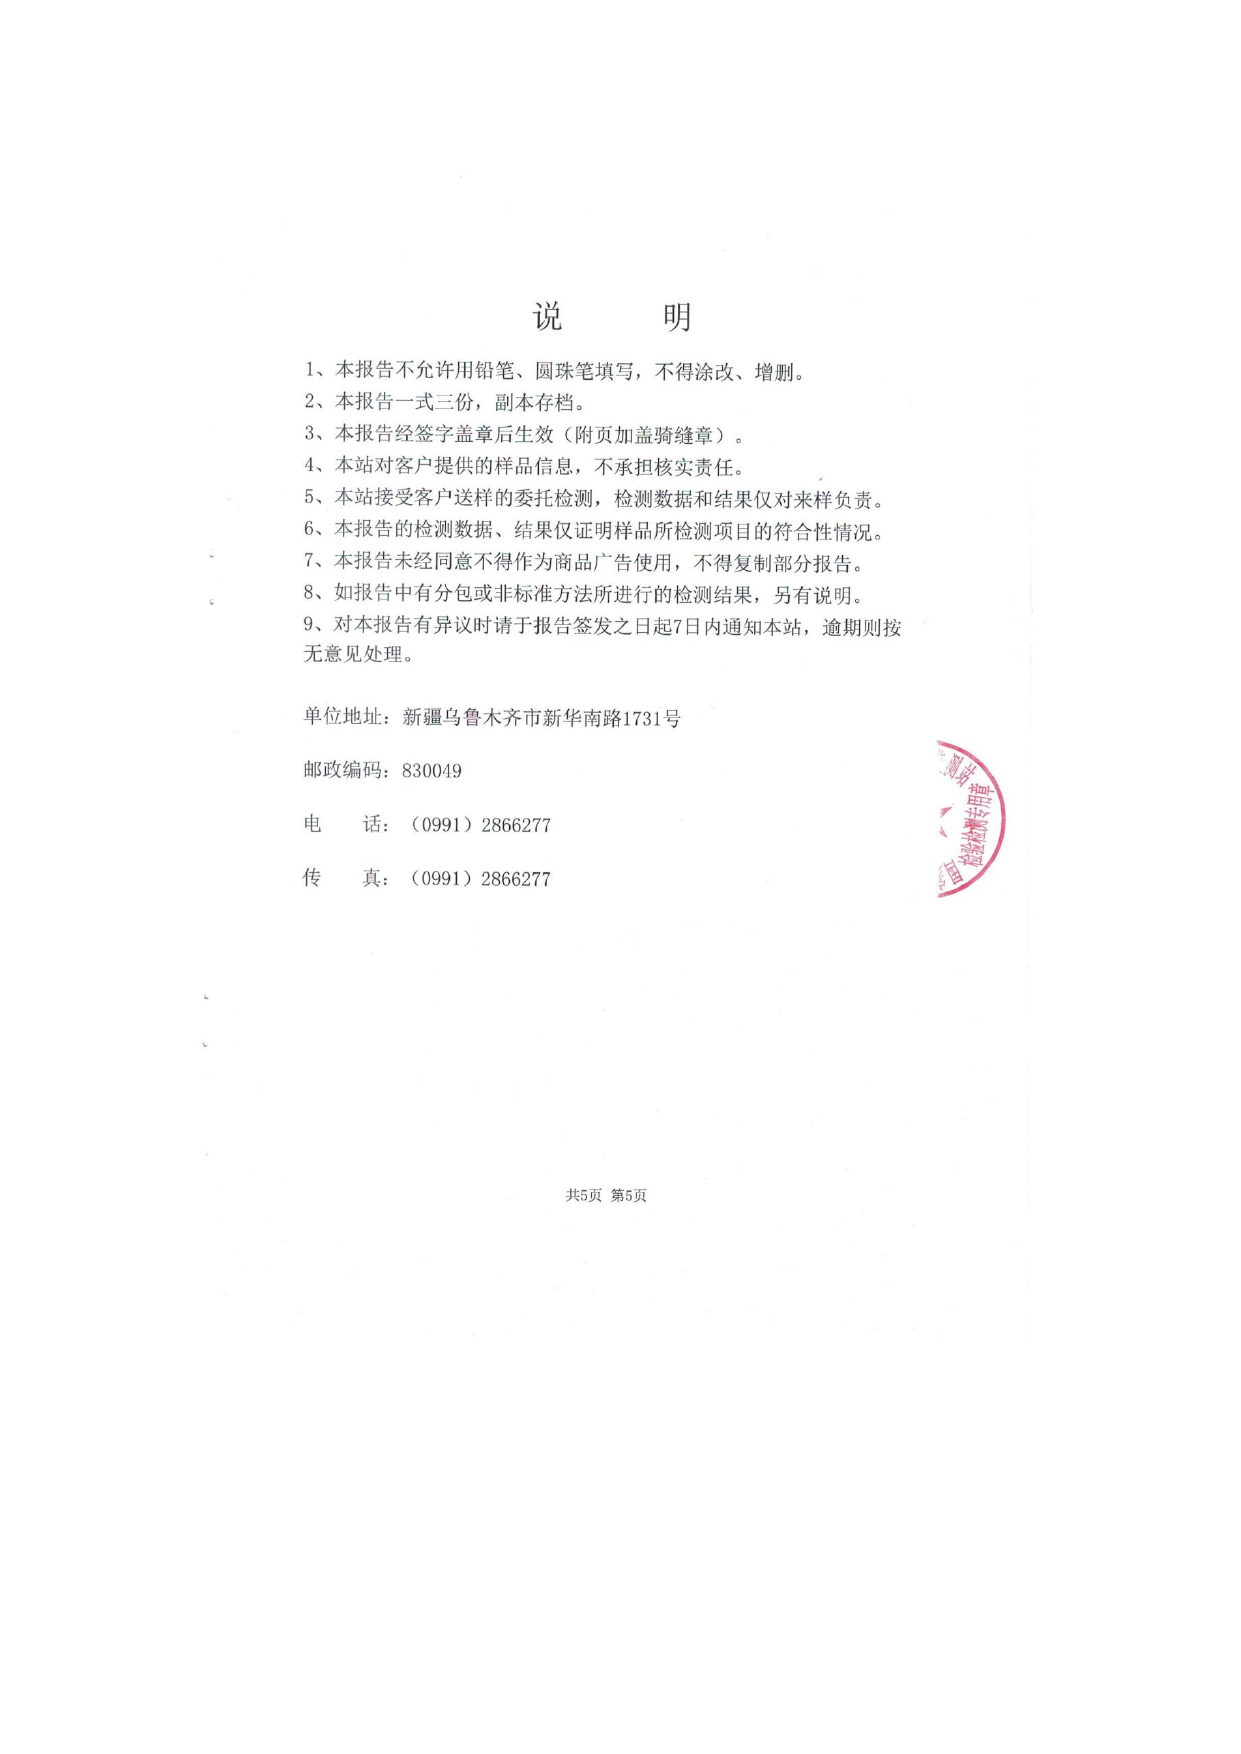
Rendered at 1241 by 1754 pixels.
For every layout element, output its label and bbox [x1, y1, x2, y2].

picture [187, 162, 1052, 1351]
